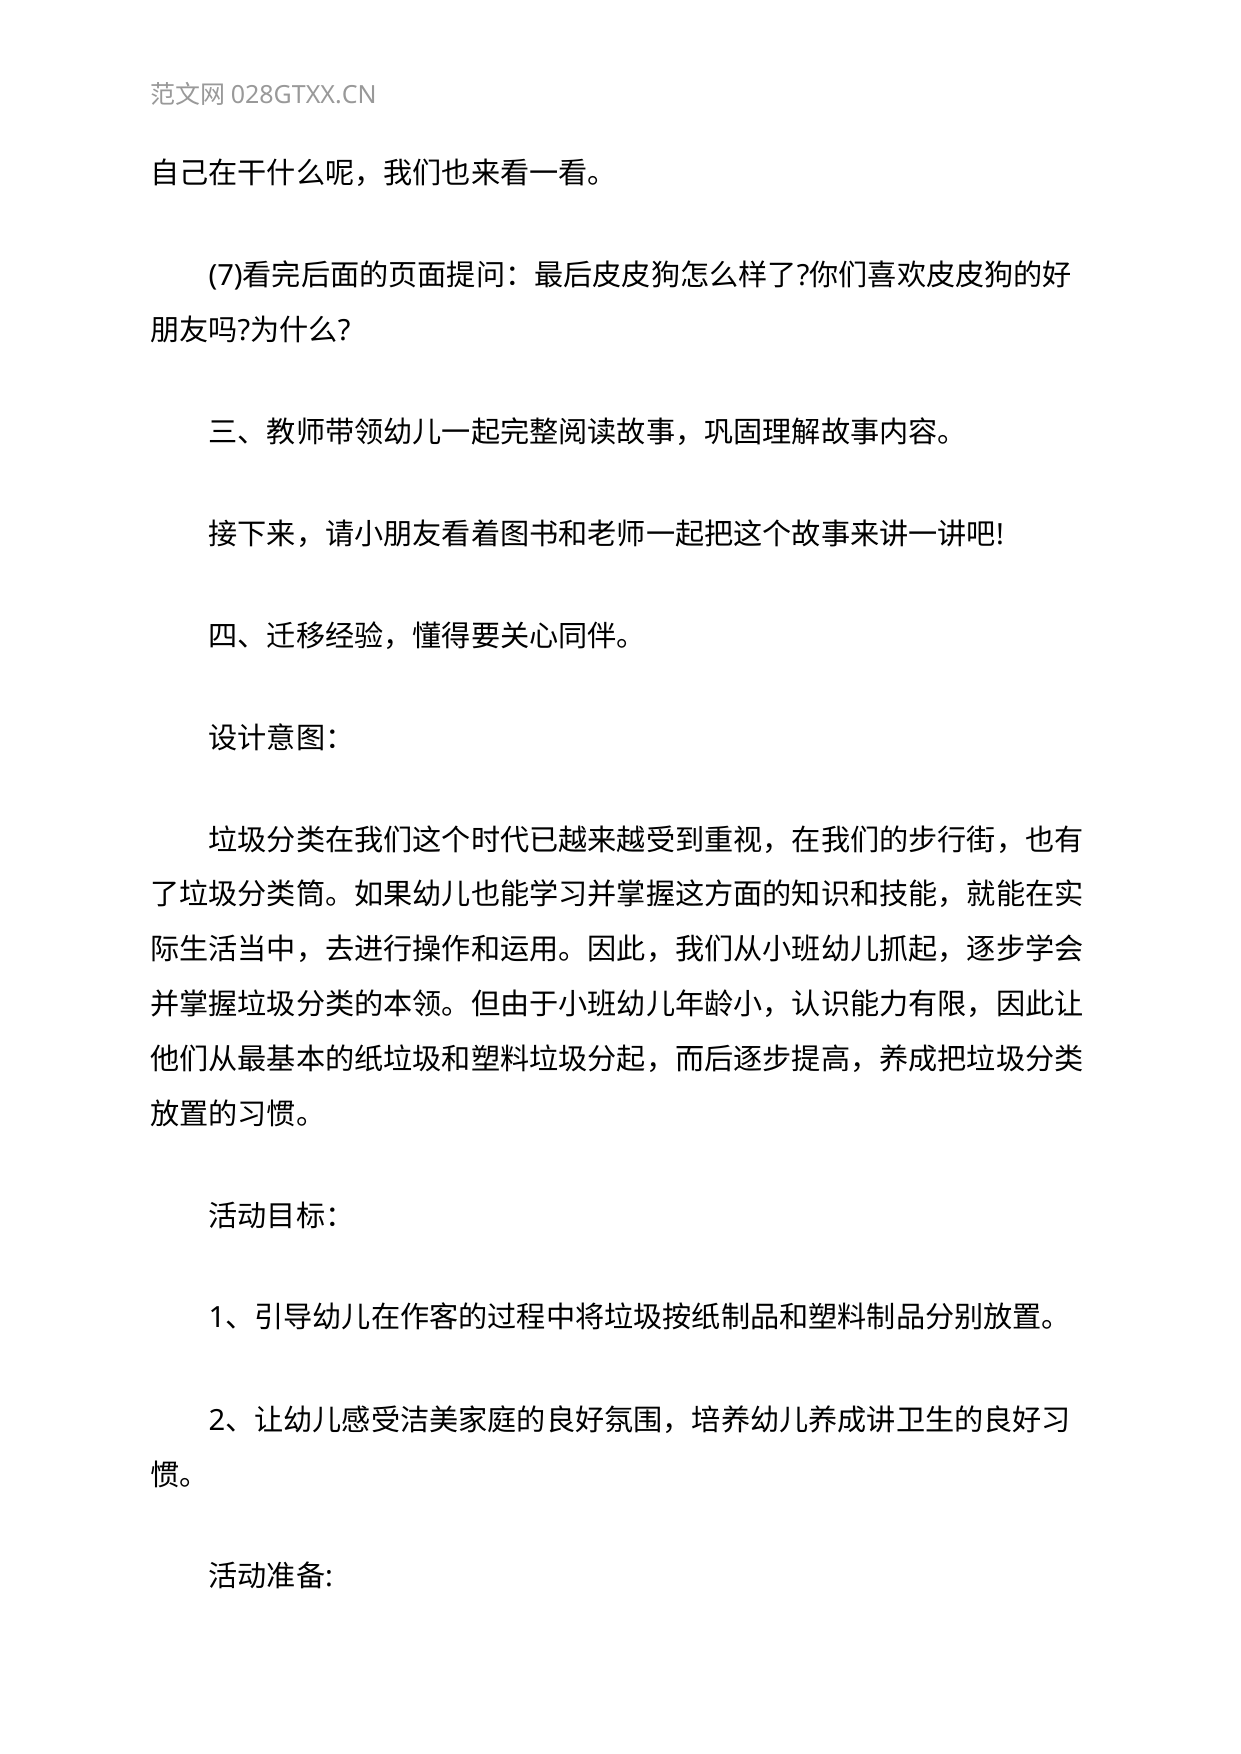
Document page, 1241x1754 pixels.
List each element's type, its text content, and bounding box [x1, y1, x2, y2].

text 活动准备: [150, 1553, 1090, 1595]
text 三、教师带领幼儿一起完整阅读故事，巩固理解故事内容。 [150, 409, 1090, 451]
text 四、迁移经验，懂得要关心同伴。 [150, 612, 1090, 655]
text 1、引导幼儿在作客的过程中将垃圾按纸制品和塑料制品分别放置。 [150, 1294, 1090, 1336]
text 2、让幼儿感受洁美家庭的良好氛围，培养幼儿养成讲卫生的良好习惯。 [150, 1396, 1090, 1493]
text 设计意图： [150, 714, 1090, 757]
text (7)看完后面的页面提问：最后皮皮狗怎么样了?你们喜欢皮皮狗的好朋友吗?为什么? [150, 252, 1090, 349]
text 接下来，请小朋友看着图书和老师一起把这个故事来讲一讲吧! [150, 511, 1090, 553]
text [150, 150, 1090, 192]
text 活动目标： [150, 1192, 1090, 1234]
text 垃圾分类在我们这个时代已越来越受到重视，在我们的步行街，也有了垃圾分类筒。如果幼儿也能学习并掌握这方面的知识和技能，就能在实际生活当中，去进行操作和运用。因此，我们从小班幼儿抓起，逐步学会并掌握垃圾分类的本领。但由于小班幼儿年龄小，认识能力有限，因此让他们从最基本的纸垃圾和塑料垃圾分起，而后逐步提高，养成把垃圾分类放置的习惯。 [150, 816, 1090, 1133]
